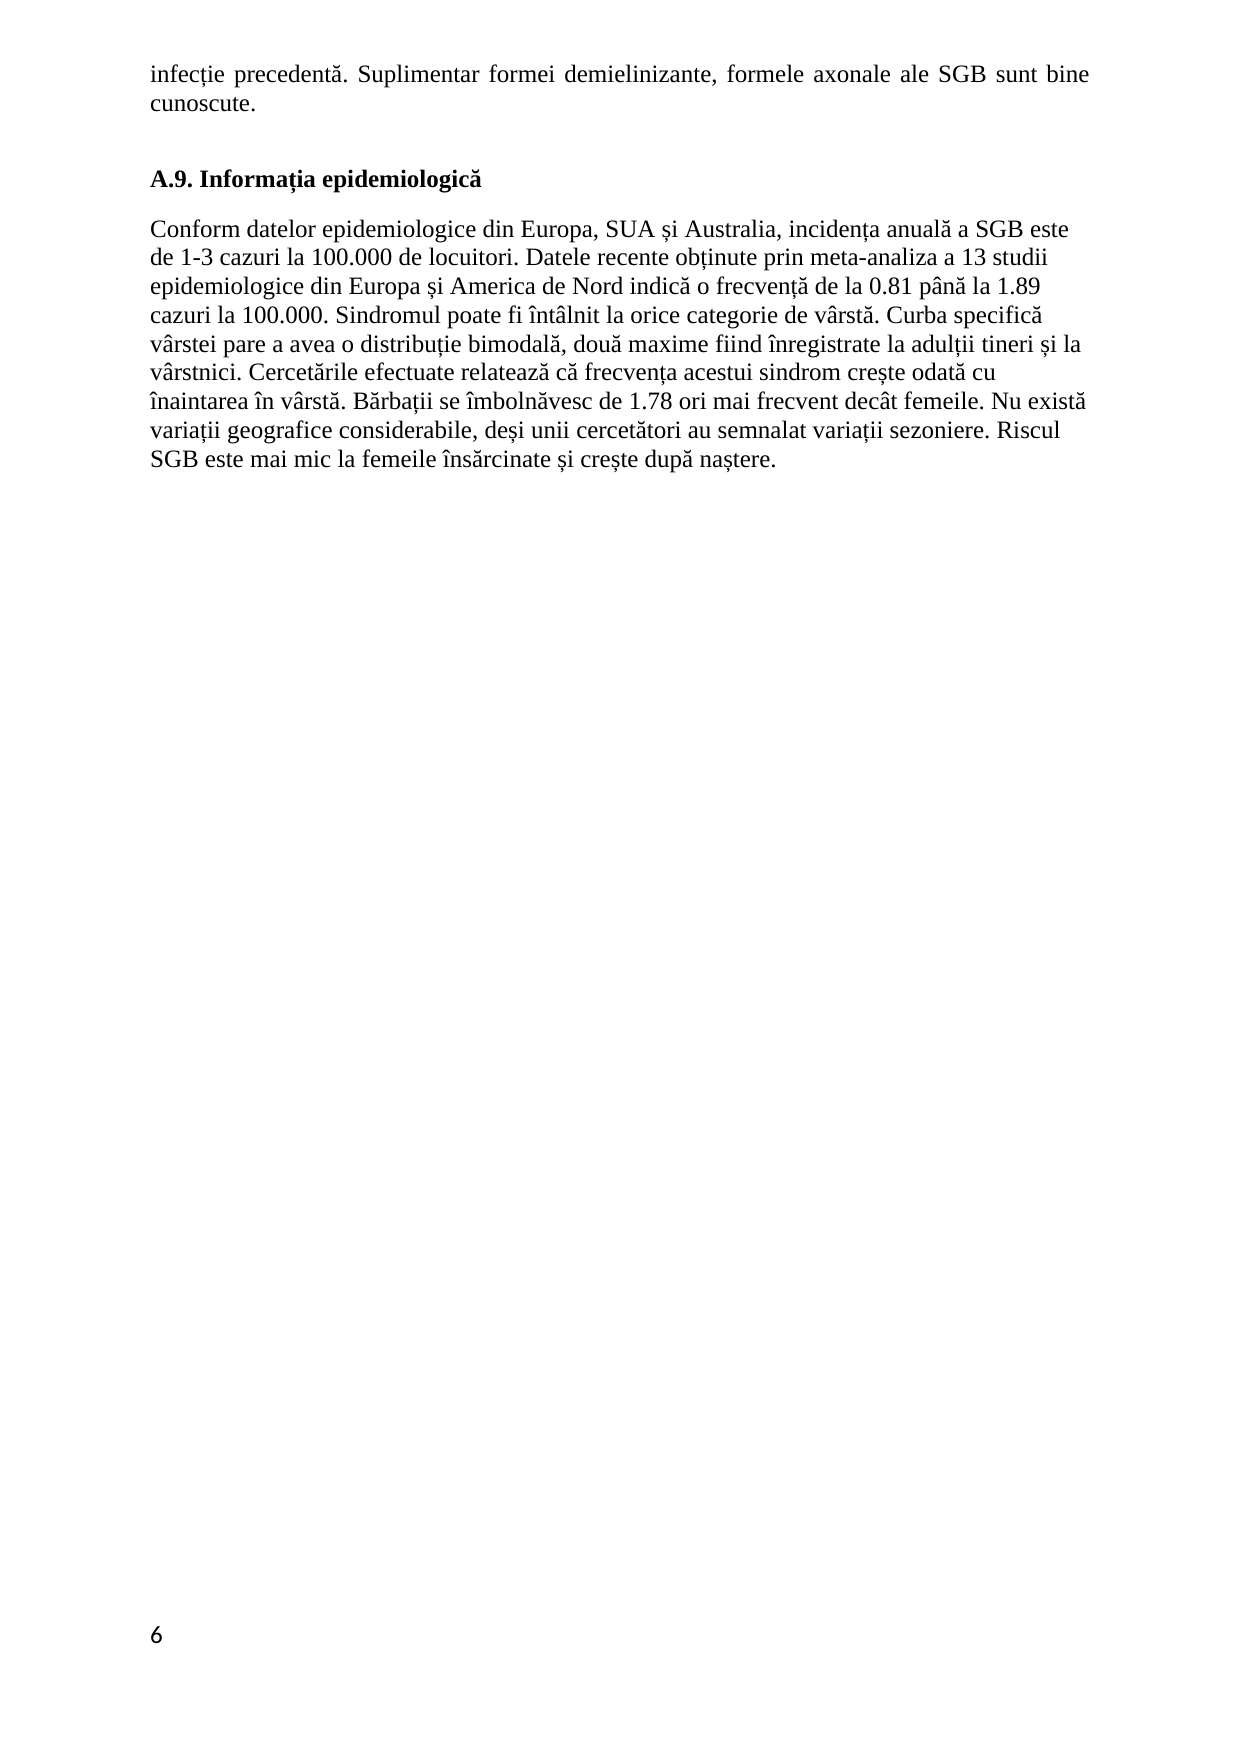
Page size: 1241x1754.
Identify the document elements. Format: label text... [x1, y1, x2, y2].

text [150, 59, 1090, 117]
text Conform datelor epidemiologice din Europa, SUA și Australia, incidența anuală a SGB este de 1-3 cazuri la 100.000 de locuitori. Datele recente obținute prin meta-analiza a 13 studii epidemiologice din Europa și America de Nord indică o frecvență de la 0.81 până la 1.89 cazuri la 100.000. Sindromul poate fi întâlnit la orice categorie de vârstă. Curba specifică vârstei pare a avea o distribuție bimodală, două maxime fiind înregistrate la adulții tineri și la vârstnici. Cercetările efectuate relatează că frecvența acestui sindrom crește odată cu înaintarea în vârstă. Bărbații se îmbolnăvesc de 1.78 ori mai frecvent decât femeile. Nu există variații geografice considerabile, deși unii cercetători au semnalat variații sezoniere. Riscul SGB este mai mic la femeile însărcinate și crește după naștere. [150, 214, 1090, 472]
subtitle A.9. Informația epidemiologică [150, 164, 1090, 193]
